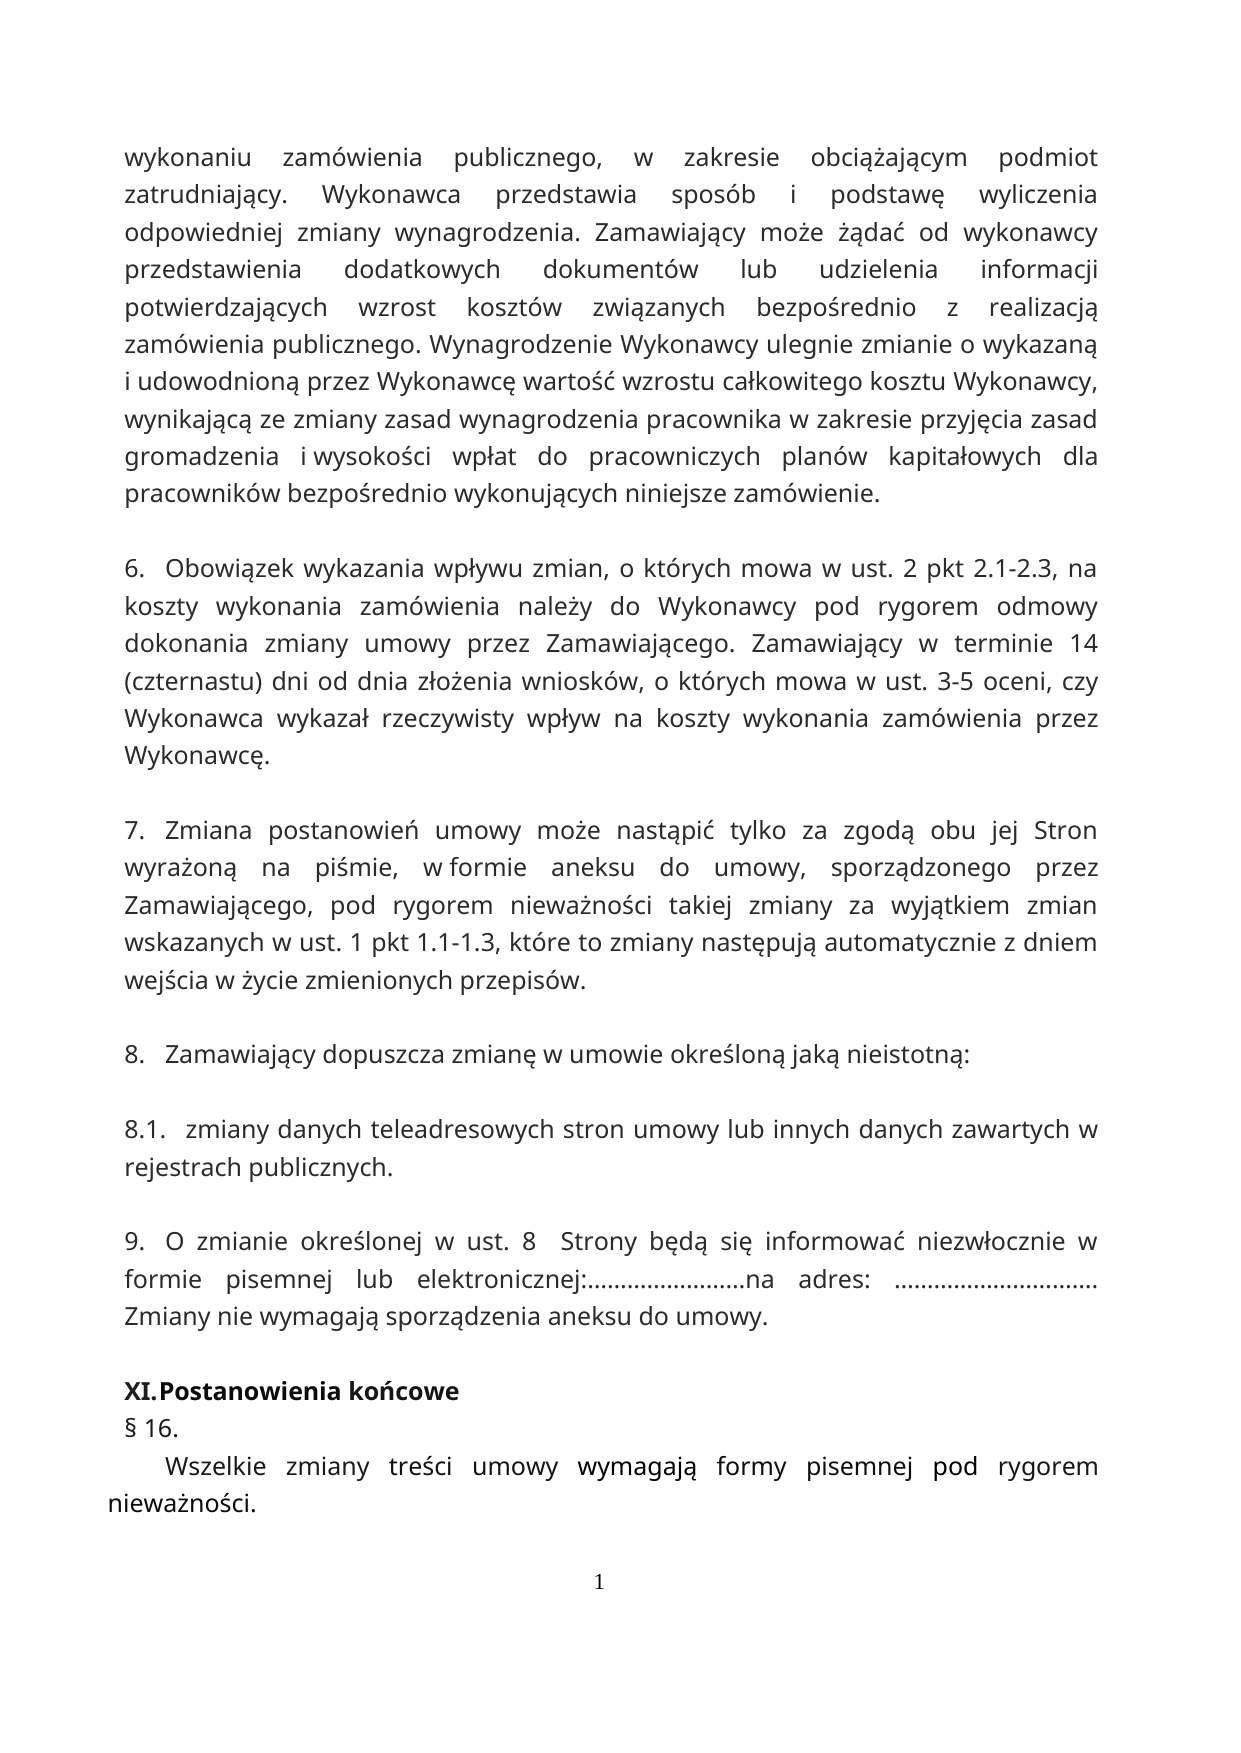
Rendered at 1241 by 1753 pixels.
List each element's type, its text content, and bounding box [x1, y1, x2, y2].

list O zmianie określonej w ust. 8 Strony będą się informować niezwłocznie w formie pisemnej lub elektronicznej:……………………na adres: …………………………. Zmiany nie wymagają sporządzenia aneksu do umowy. [124, 1224, 1099, 1333]
subtitle Postanowienia końcowe [124, 1374, 1099, 1408]
text Wszelkie zmiany treści umowy wymagają formy pisemnej pod rygorem nieważności. [107, 1448, 1099, 1520]
list Zamawiający dopuszcza zmianę w umowie określoną jaką nieistotną: [124, 1037, 1099, 1071]
text § 16. [124, 1411, 1099, 1445]
list Obowiązek wykazania wpływu zmian, o których mowa w ust. 2 pkt 2.1-2.3, na koszty wykonania zamówienia należy do Wykonawcy pod rygorem odmowy dokonania zmiany umowy przez Zamawiającego. Zamawiający w terminie 14 (czternastu) dni od dnia złożenia wniosków, o których mowa w ust. 3-5 oceni, czy Wykonawca wykazał rzeczywisty wpływ na koszty wykonania zamówienia przez Wykonawcę. [124, 551, 1099, 772]
list zmiany danych teleadresowych stron umowy lub innych danych zawartych w rejestrach publicznych. [124, 1112, 1099, 1183]
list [124, 139, 1099, 510]
list Zmiana postanowień umowy może nastąpić tylko za zgodą obu jej Stron wyrażoną na piśmie, w formie aneksu do umowy, sporządzonego przez Zamawiającego, pod rygorem nieważności takiej zmiany za wyjątkiem zmian wskazanych w ust. 1 pkt 1.1-1.3, które to zmiany następują automatycznie z dniem wejścia w życie zmienionych przepisów. [124, 813, 1099, 996]
